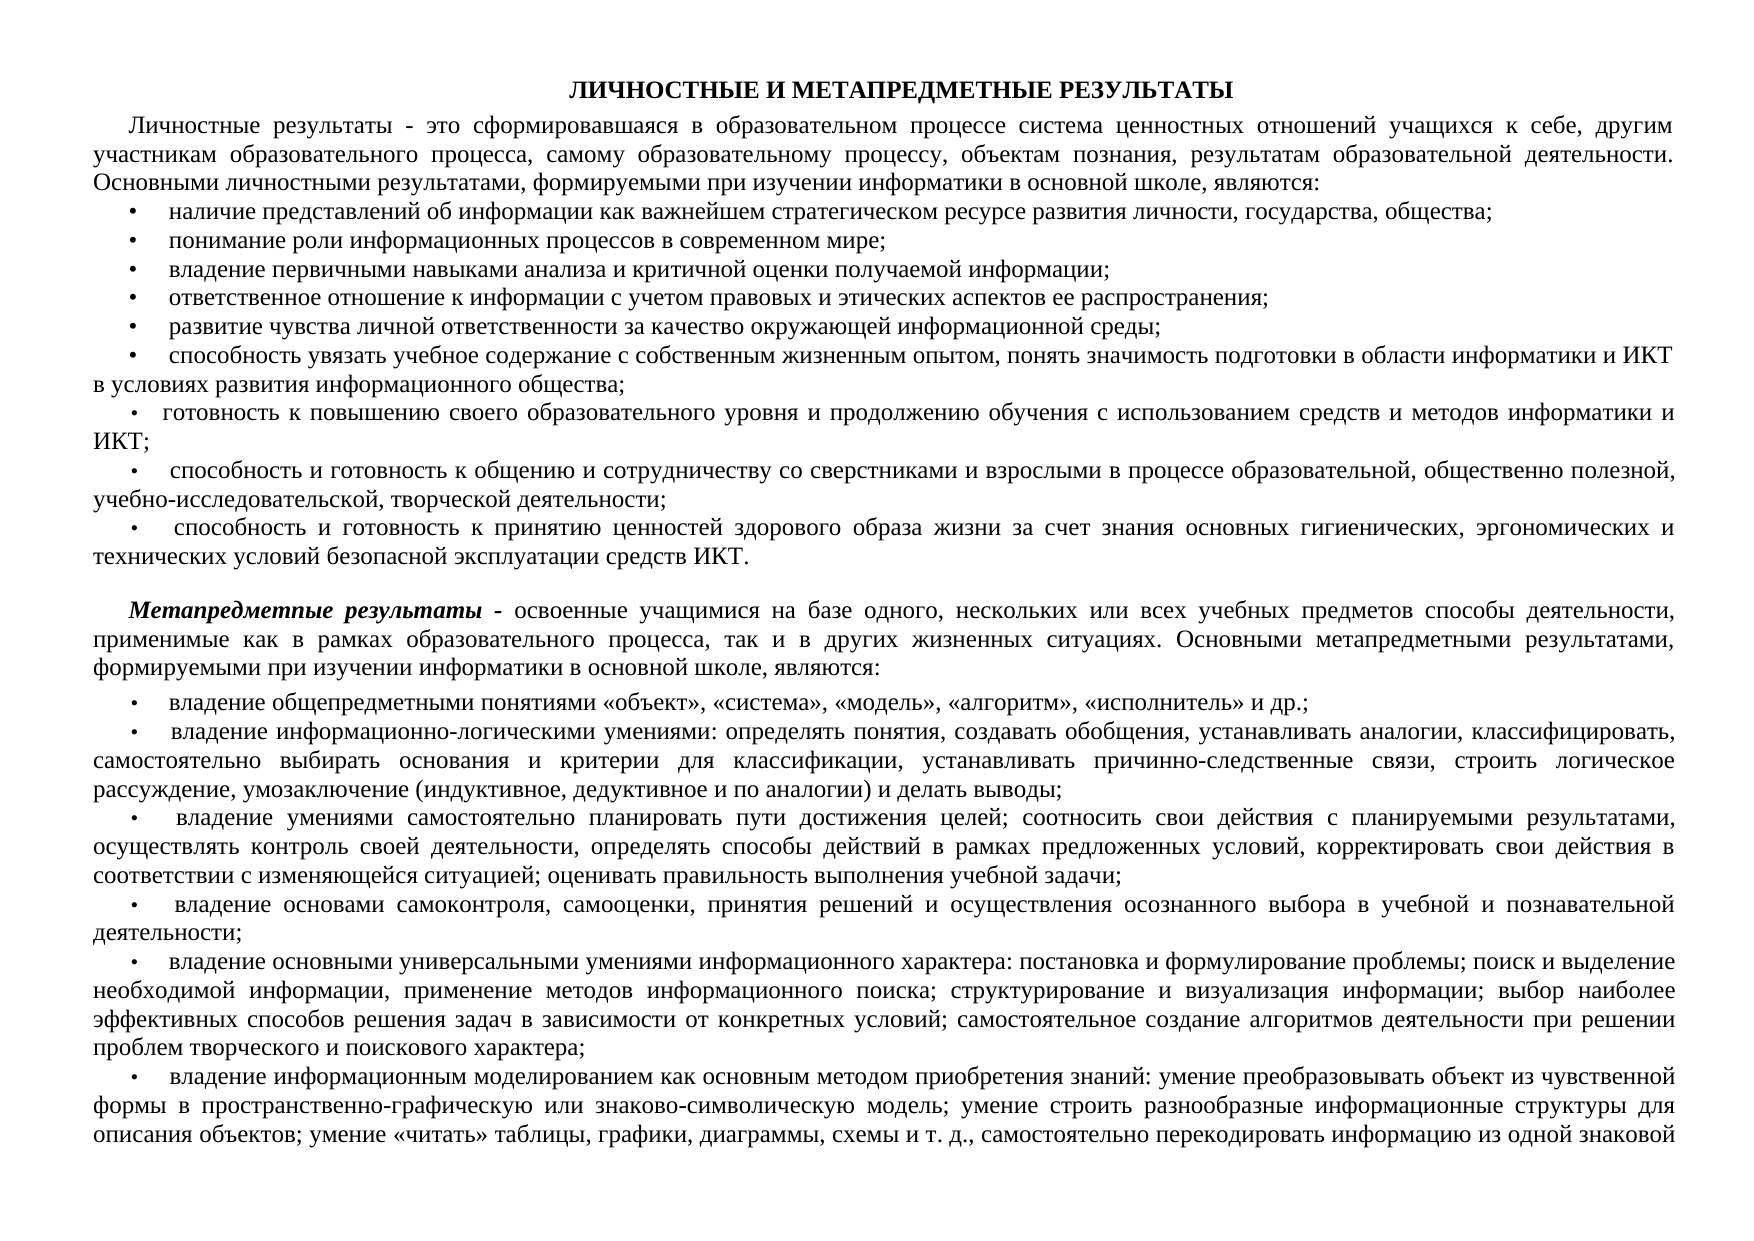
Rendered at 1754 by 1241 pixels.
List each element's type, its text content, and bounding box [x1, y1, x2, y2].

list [93, 1061, 1677, 1147]
list способность и готовность к общению и сотрудничеству со сверстниками и взрослыми в процессе образовательной, общественно полезной, учебно-исследовательской, творческой деятельности; [93, 455, 1677, 512]
list владение основами самоконтроля, самооценки, принятия решений и осуществления осознанного выбора в учебной и познавательной деятельности; [93, 889, 1677, 946]
text • понимание роли информационных процессов в современном мире; [93, 225, 1675, 254]
text • ответственное отношение к информации с учетом правовых и этических аспектов ее распространения; [93, 282, 1675, 311]
list владение основными универсальными умениями информационного характера: постановка и формулирование проблемы; поиск и выделение необходимой информации, применение методов информационного поиска; структурирование и визуализация информации; выбор наиболее эффективных способов решения задач в зависимости от конкретных условий; самостоятельное создание алгоритмов деятельности при решении проблем творческого и поискового характера; [93, 946, 1677, 1061]
text • развитие чувства личной ответственности за качество окружающей информационной среды; [93, 311, 1675, 340]
list готовность к повышению своего образовательного уровня и продолжению обучения с использованием средств и методов информатики и ИКТ; [93, 397, 1677, 455]
list владение информационно-логическими умениями: определять понятия, создавать обобщения, устанавливать аналогии, классифицировать, самостоятельно выбирать основания и критерии для классификации, устанавливать причинно-следственные связи, строить логическое рассуждение, умозаключение (индуктивное, дедуктивное и по аналогии) и делать выводы; [93, 716, 1677, 802]
text • наличие представлений об информации как важнейшем стратегическом ресурсе развития личности, государства, общества; [93, 196, 1675, 225]
text ЛИЧНОСТНЫЕ И МЕТАПРЕДМЕТНЫЕ РЕЗУЛЬТАТЫ [93, 75, 1675, 104]
text • владение первичными навыками анализа и критичной оценки получаемой информации; [93, 254, 1675, 282]
text • способность увязать учебное содержание с собственным жизненным опытом, понять значимость подготовки в области информатики и ИКТ в условиях развития информационного общества; [93, 340, 1675, 397]
text Личностные результаты - это сформировавшаяся в образовательном процессе система ценностных отношений учащихся к себе, другим участникам образовательного процесса, самому образовательному процессу, объектам познания, результатам образовательной деятельности. Основными личностными результатами, формируемыми при изучении информатики в основной школе, являются: [93, 110, 1675, 196]
list владение общепредметными понятиями «объект», «система», «модель», «алгоритм», «исполнитель» и др.; [93, 687, 1677, 716]
text Метапредметпые результаты - освоенные учащимися на базе одного, нескольких или всех учебных предметов способы деятельности, применимые как в рамках образовательного процесса, так и в других жизненных ситуациях. Основными метапредметными результатами, формируемыми при изучении информатики в основной школе, являются: [93, 595, 1677, 681]
list владение умениями самостоятельно планировать пути достижения целей; соотносить свои действия с планируемыми результатами, осуществлять контроль своей деятельности, определять способы действий в рамках предложенных условий, корректировать свои действия в соответствии с изменяющейся ситуацией; оценивать правильность выполнения учебной задачи; [93, 802, 1677, 889]
list способность и готовность к принятию ценностей здорового образа жизни за счет знания основных гигиенических, эргономических и технических условий безопасной эксплуатации средств ИКТ. [93, 512, 1677, 570]
